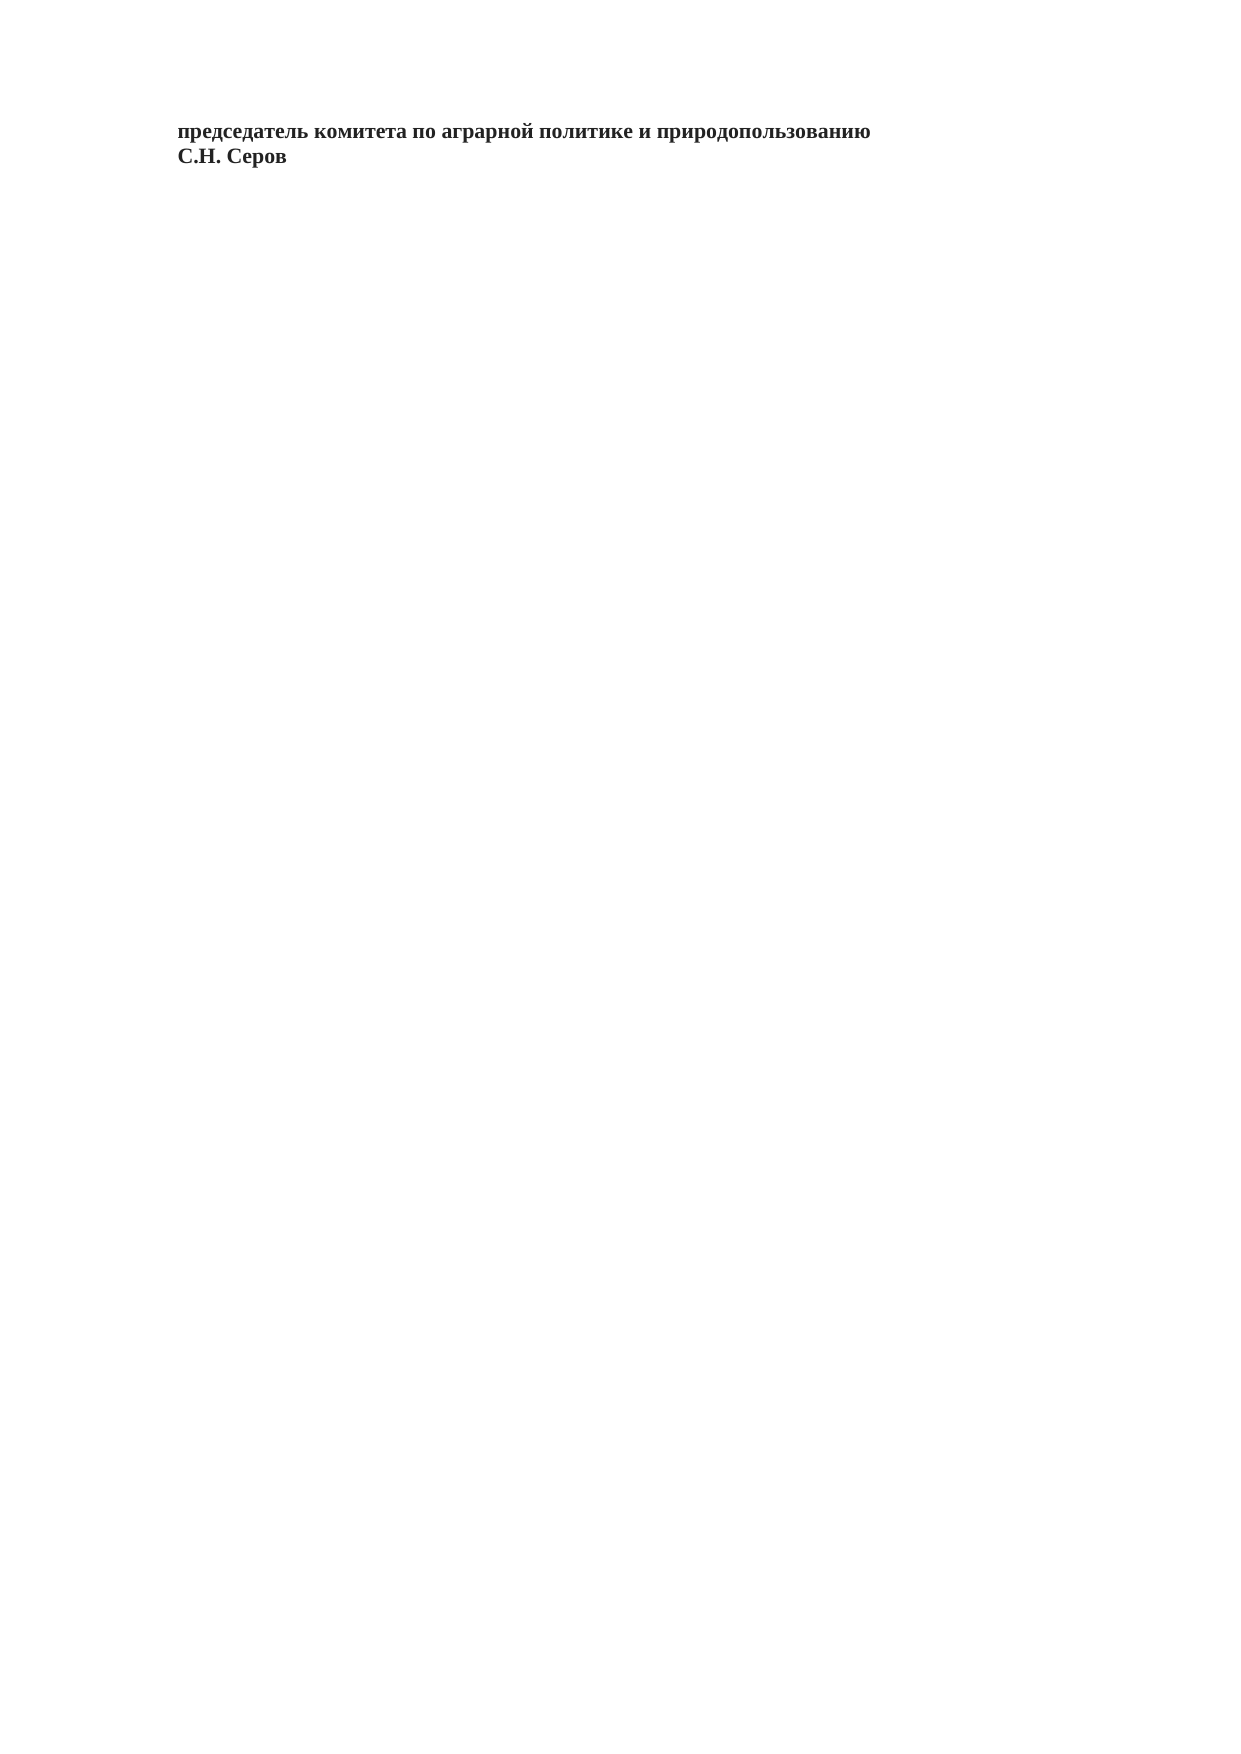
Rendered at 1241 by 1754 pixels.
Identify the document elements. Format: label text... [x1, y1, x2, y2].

text председатель комитета по аграрной политике и природопользованию С.Н. Серов [177, 118, 1152, 168]
